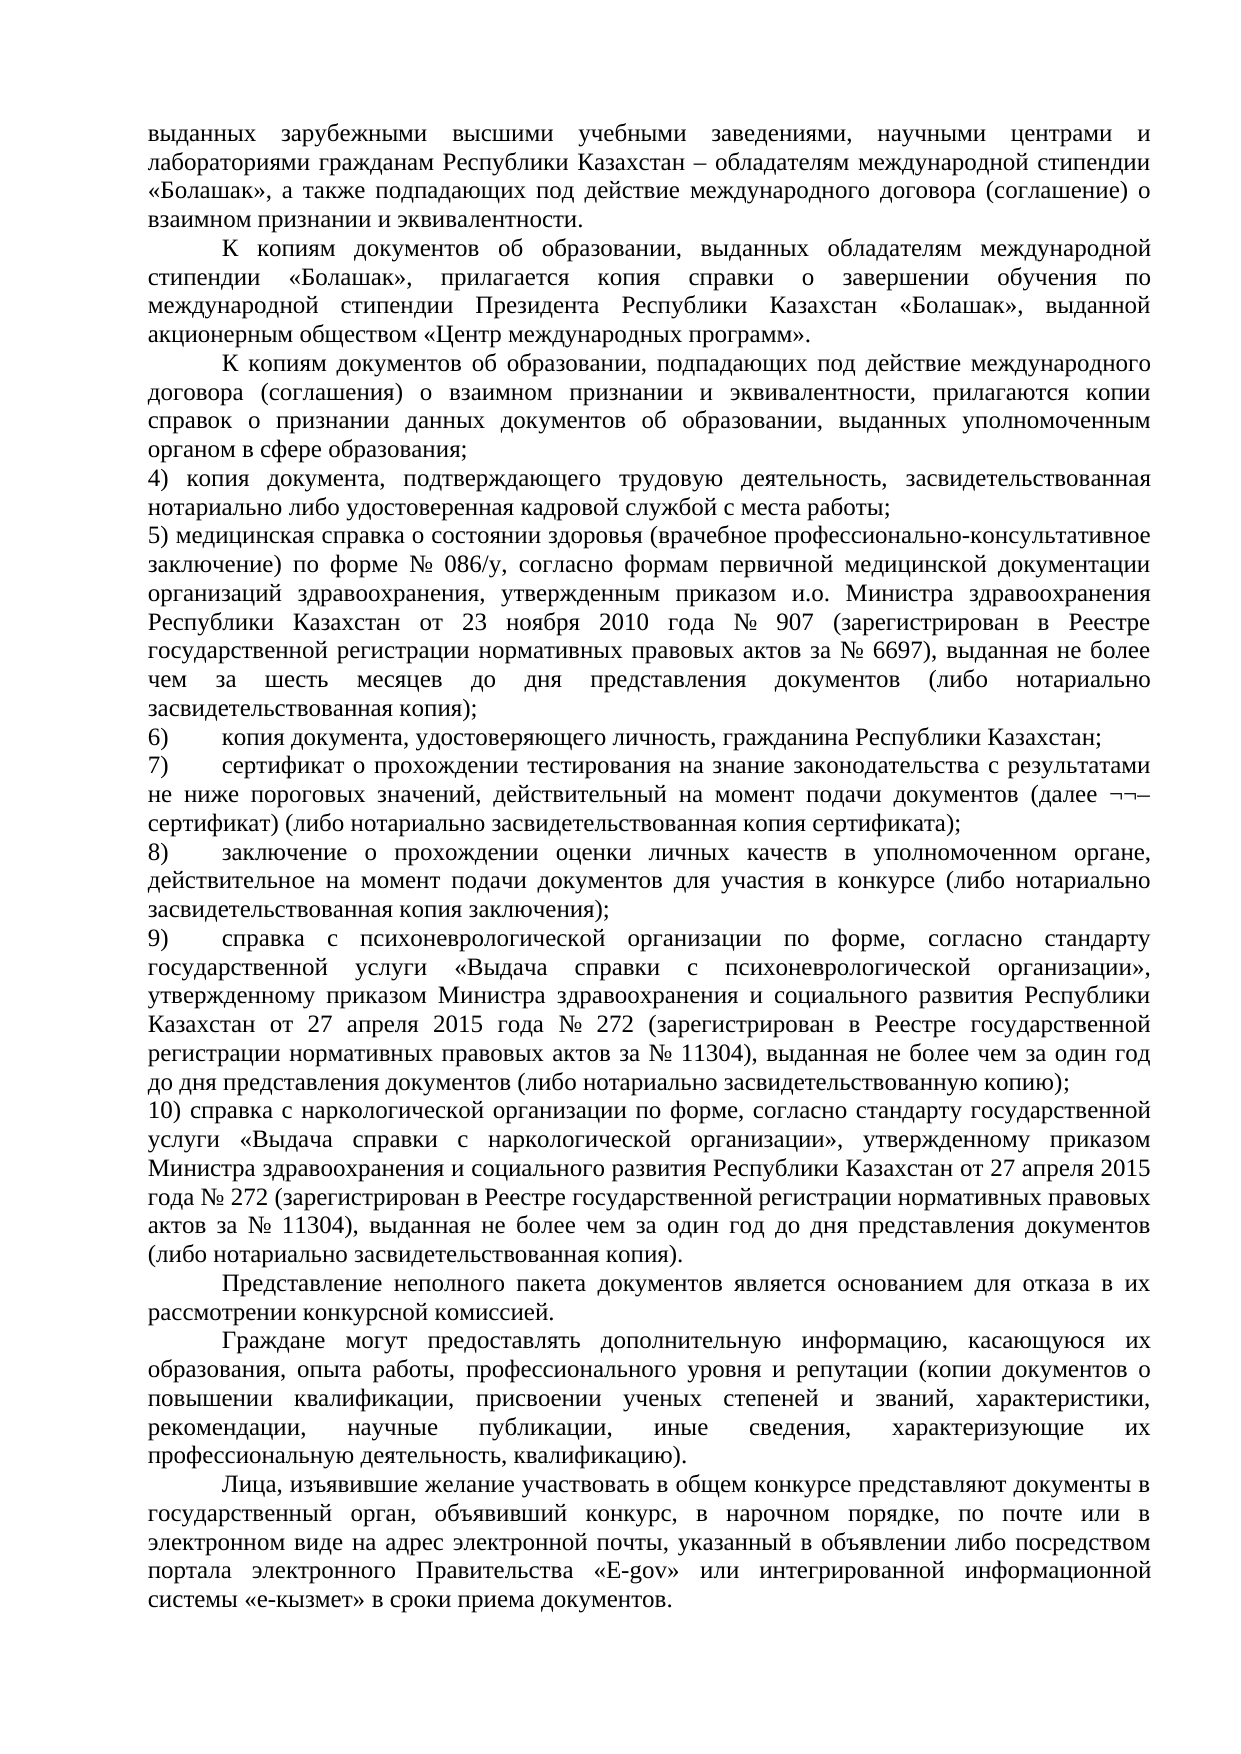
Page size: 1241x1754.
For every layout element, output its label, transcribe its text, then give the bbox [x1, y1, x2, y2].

text 6) копия документа, удостоверяющего личность, гражданина Республики Казахстан; [148, 722, 1152, 751]
text Граждане могут предоставлять дополнительную информацию, касающуюся их образования, опыта работы, профессионального уровня и репутации (копии документов о повышении квалификации, присвоении ученых степеней и званий, характеристики, рекомендации, научные публикации, иные сведения, характеризующие их профессиональную деятельность, квалификацию). [148, 1326, 1152, 1469]
text 7) сертификат о прохождении тестирования на знание законодательства с результатами не ниже пороговых значений, действительный на момент подачи документов (далее ¬¬– сертификат) (либо нотариально засвидетельствованная копия сертификата); [148, 751, 1152, 837]
text 8) заключение о прохождении оценки личных качеств в уполномоченном органе, действительное на момент подачи документов для участия в конкурсе (либо нотариально засвидетельствованная копия заключения); [148, 837, 1152, 923]
text К копиям документов об образовании, подпадающих под действие международного договора (соглашения) о взаимном признании и эквивалентности, прилагаются копии справок о признании данных документов об образовании, выданных уполномоченным органом в сфере образования; [148, 348, 1152, 463]
text 10) справка с наркологической организации по форме, согласно стандарту государственной услуги «Выдача справки с наркологической организации», утвержденному приказом Министра здравоохранения и социального развития Республики Казахстан от 27 апреля 2015 года № 272 (зарегистрирован в Реестре государственной регистрации нормативных правовых актов за № 11304), выданная не более чем за один год до дня представления документов (либо нотариально засвидетельствованная копия). [148, 1096, 1152, 1268]
text 9) справка с психоневрологической организации по форме, согласно стандарту государственной услуги «Выдача справки с психоневрологической организации», утвержденному приказом Министра здравоохранения и социального развития Республики Казахстан от 27 апреля 2015 года № 272 (зарегистрирован в Реестре государственной регистрации нормативных правовых актов за № 11304), выданная не более чем за один год до дня представления документов (либо нотариально засвидетельствованную копию); [148, 923, 1152, 1096]
text 5) медицинская справка о состоянии здоровья (врачебное профессионально-консультативное заключение) по форме № 086/у, согласно формам первичной медицинской документации организаций здравоохранения, утвержденным приказом и.о. Министра здравоохранения Республики Казахстан от 23 ноября 2010 года № 907 (зарегистрирован в Реестре государственной регистрации нормативных правовых актов за № 6697), выданная не более чем за шесть месяцев до дня представления документов (либо нотариально засвидетельствованная копия); [148, 521, 1152, 722]
text Представление неполного пакета документов является основанием для отказа в их рассмотрении конкурсной комиссией. [148, 1268, 1152, 1326]
text 4) копия документа, подтверждающего трудовую деятельность, засвидетельствованная нотариально либо удостоверенная кадровой службой с места работы; [148, 463, 1152, 521]
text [148, 118, 1152, 233]
text К копиям документов об образовании, выданных обладателям международной стипендии «Болашак», прилагается копия справки о завершении обучения по международной стипендии Президента Республики Казахстан «Болашак», выданной акционерным обществом «Центр международных программ». [148, 233, 1152, 348]
text Лица, изъявившие желание участвовать в общем конкурсе представляют документы в государственный орган, объявивший конкурс, в нарочном порядке, по почте или в электронном виде на адрес электронной почты, указанный в объявлении либо посредством портала электронного Правительства «Е-gov» или интегрированной информационной системы «е-кызмет» в сроки приема документов. [148, 1469, 1152, 1613]
